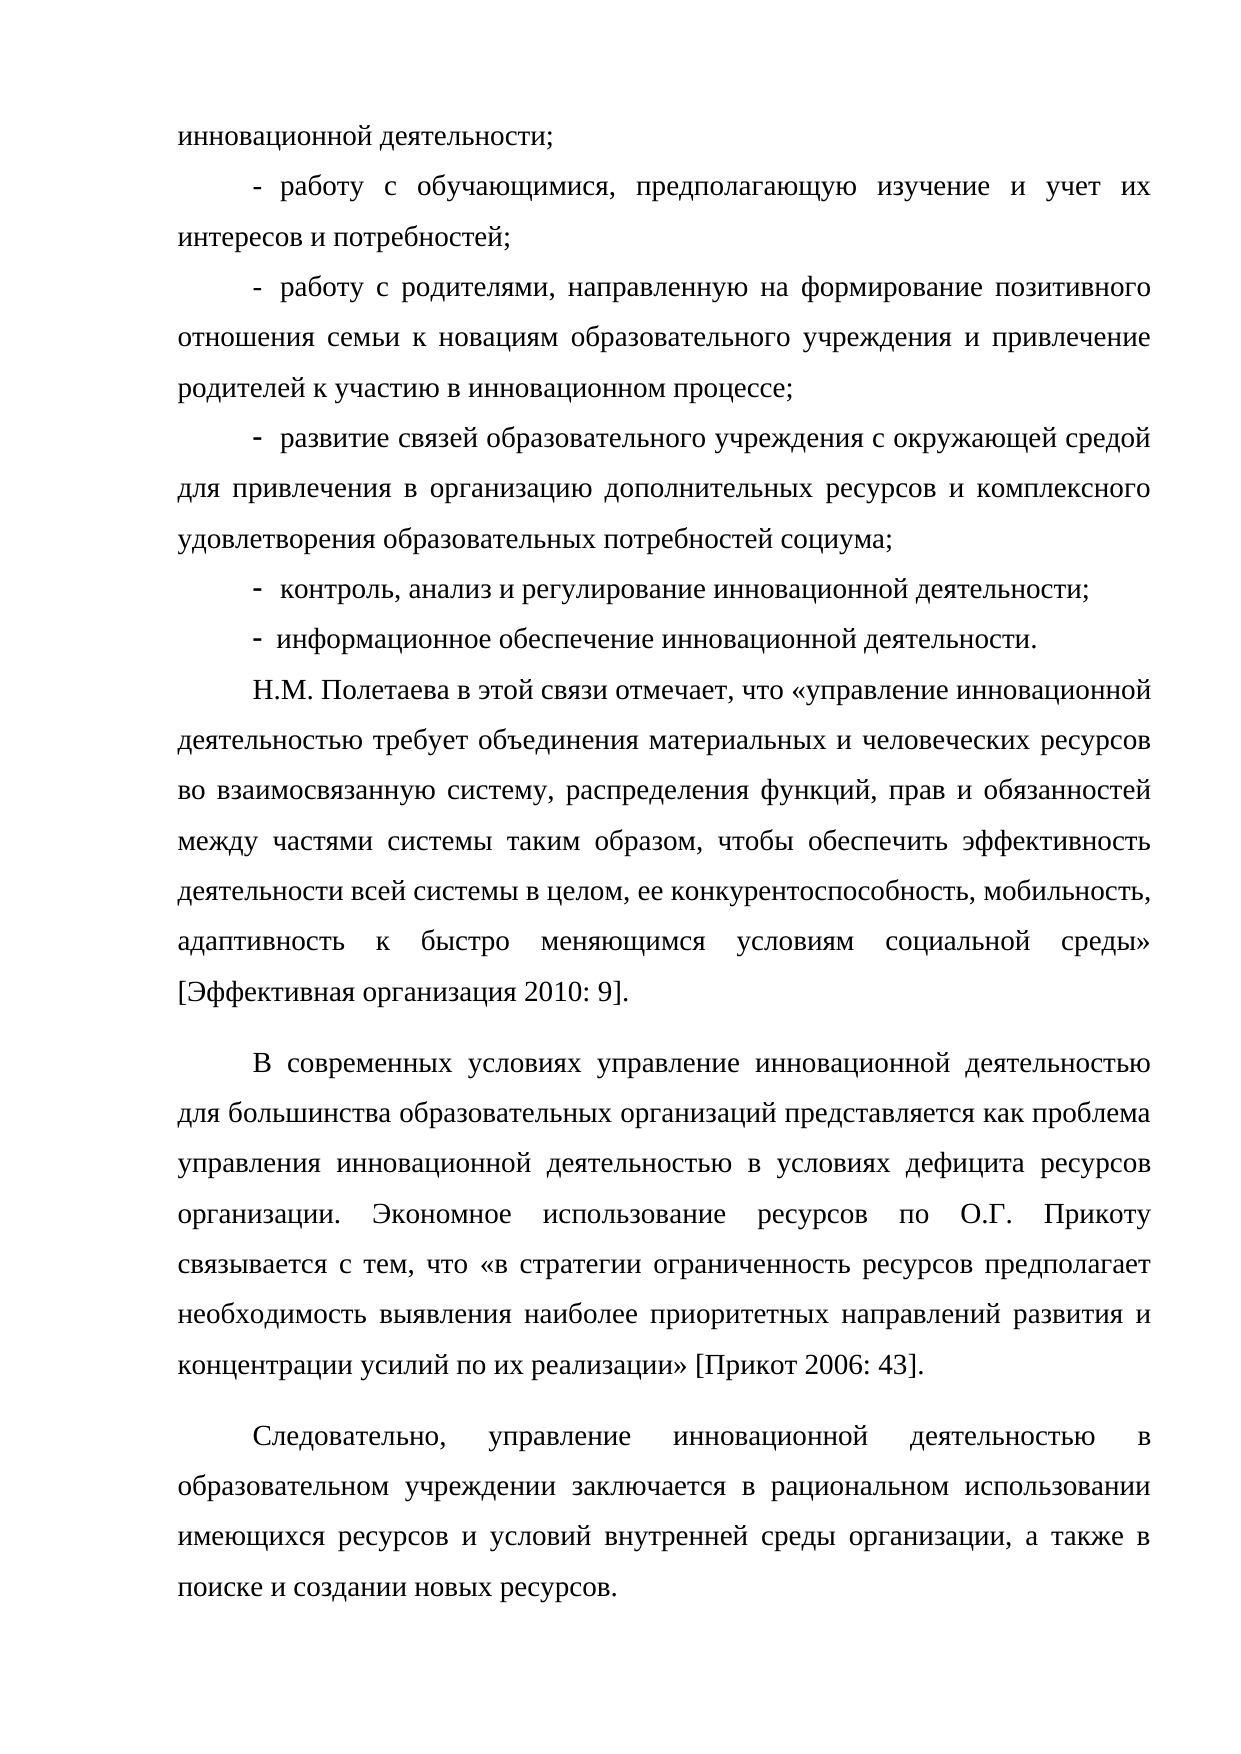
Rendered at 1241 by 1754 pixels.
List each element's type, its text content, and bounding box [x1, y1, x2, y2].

text Н.М. Полетаева в этой связи отмечает, что «управление инновационной деятельностью требует объединения материальных и человеческих ресурсов во взаимосвязанную систему, распределения функций, прав и обязанностей между частями системы таким образом, чтобы обеспечить эффективность деятельности всей системы в целом, ее конкурентоспособность, мобильность, адаптивность к быстро меняющимся условиям социальной среды» [Эффективная организация 2010: 9]. [177, 672, 1152, 1007]
list работу с родителями, направленную на формирование позитивного отношения семьи к новациям образовательного учреждения и привлечение родителей к участию в инновационном процессе; [177, 269, 1152, 403]
list работу с обучающимися, предполагающую изучение и учет их интересов и потребностей; [177, 168, 1152, 252]
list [177, 118, 1152, 152]
list контроль, анализ и регулирование инновационной деятельности; [177, 571, 1152, 605]
list информационное обеспечение инновационной деятельности. [177, 621, 1152, 655]
text В современных условиях управление инновационной деятельностью для большинства образовательных организаций представляется как проблема управления инновационной деятельностью в условиях дефицита ресурсов организации. Экономное использование ресурсов по О.Г. Прикоту связывается с тем, что «в стратегии ограниченность ресурсов предполагает необходимость выявления наиболее приоритетных направлений развития и концентрации усилий по их реализации» [Прикот 2006: 43]. [177, 1045, 1152, 1380]
list развитие связей образовательного учреждения с окружающей средой для привлечения в организацию дополнительных ресурсов и комплексного удовлетворения образовательных потребностей социума; [177, 420, 1152, 554]
text Следовательно, управление инновационной деятельностью в образовательном учреждении заключается в рациональном использовании имеющихся ресурсов и условий внутренней среды организации, а также в поиске и создании новых ресурсов. [177, 1418, 1152, 1602]
